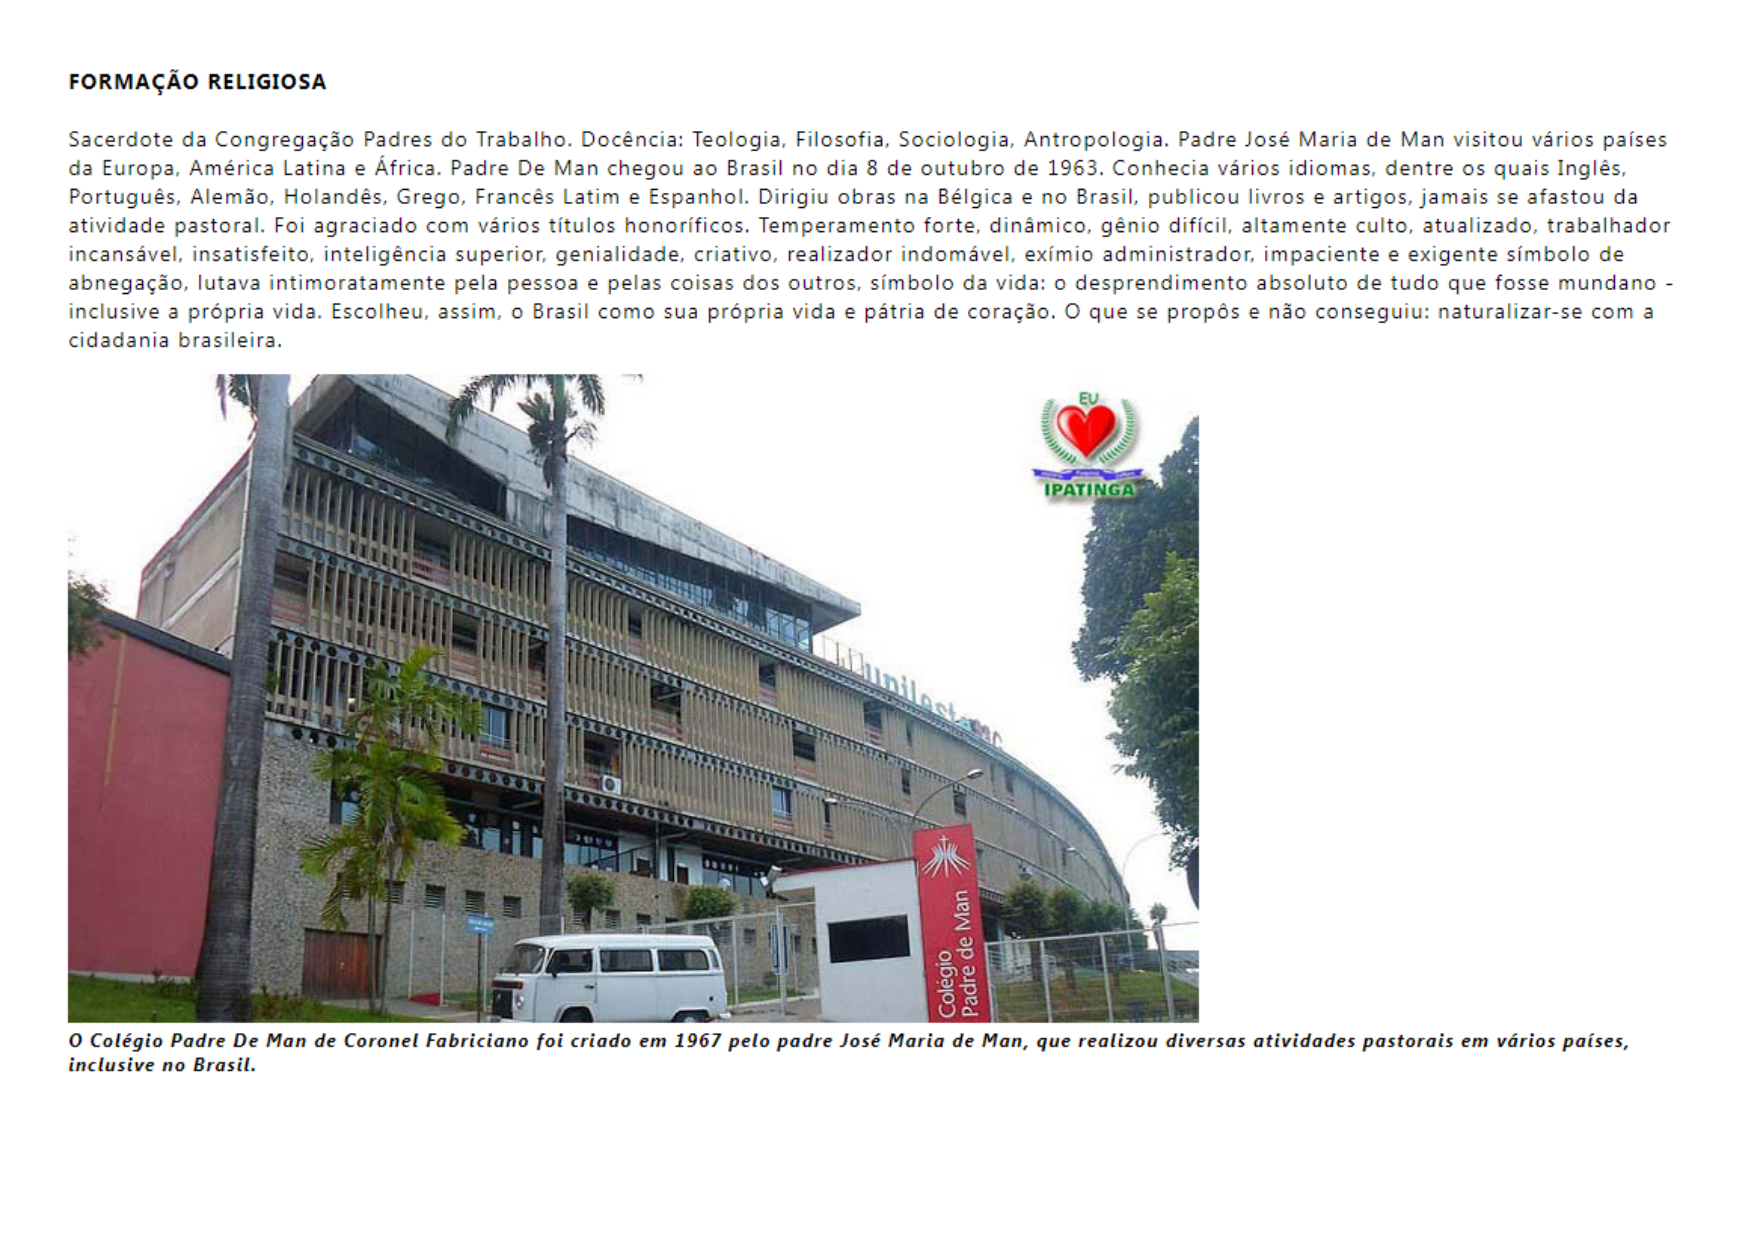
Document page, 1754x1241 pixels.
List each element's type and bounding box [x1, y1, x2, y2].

picture [29, 29, 1724, 1094]
